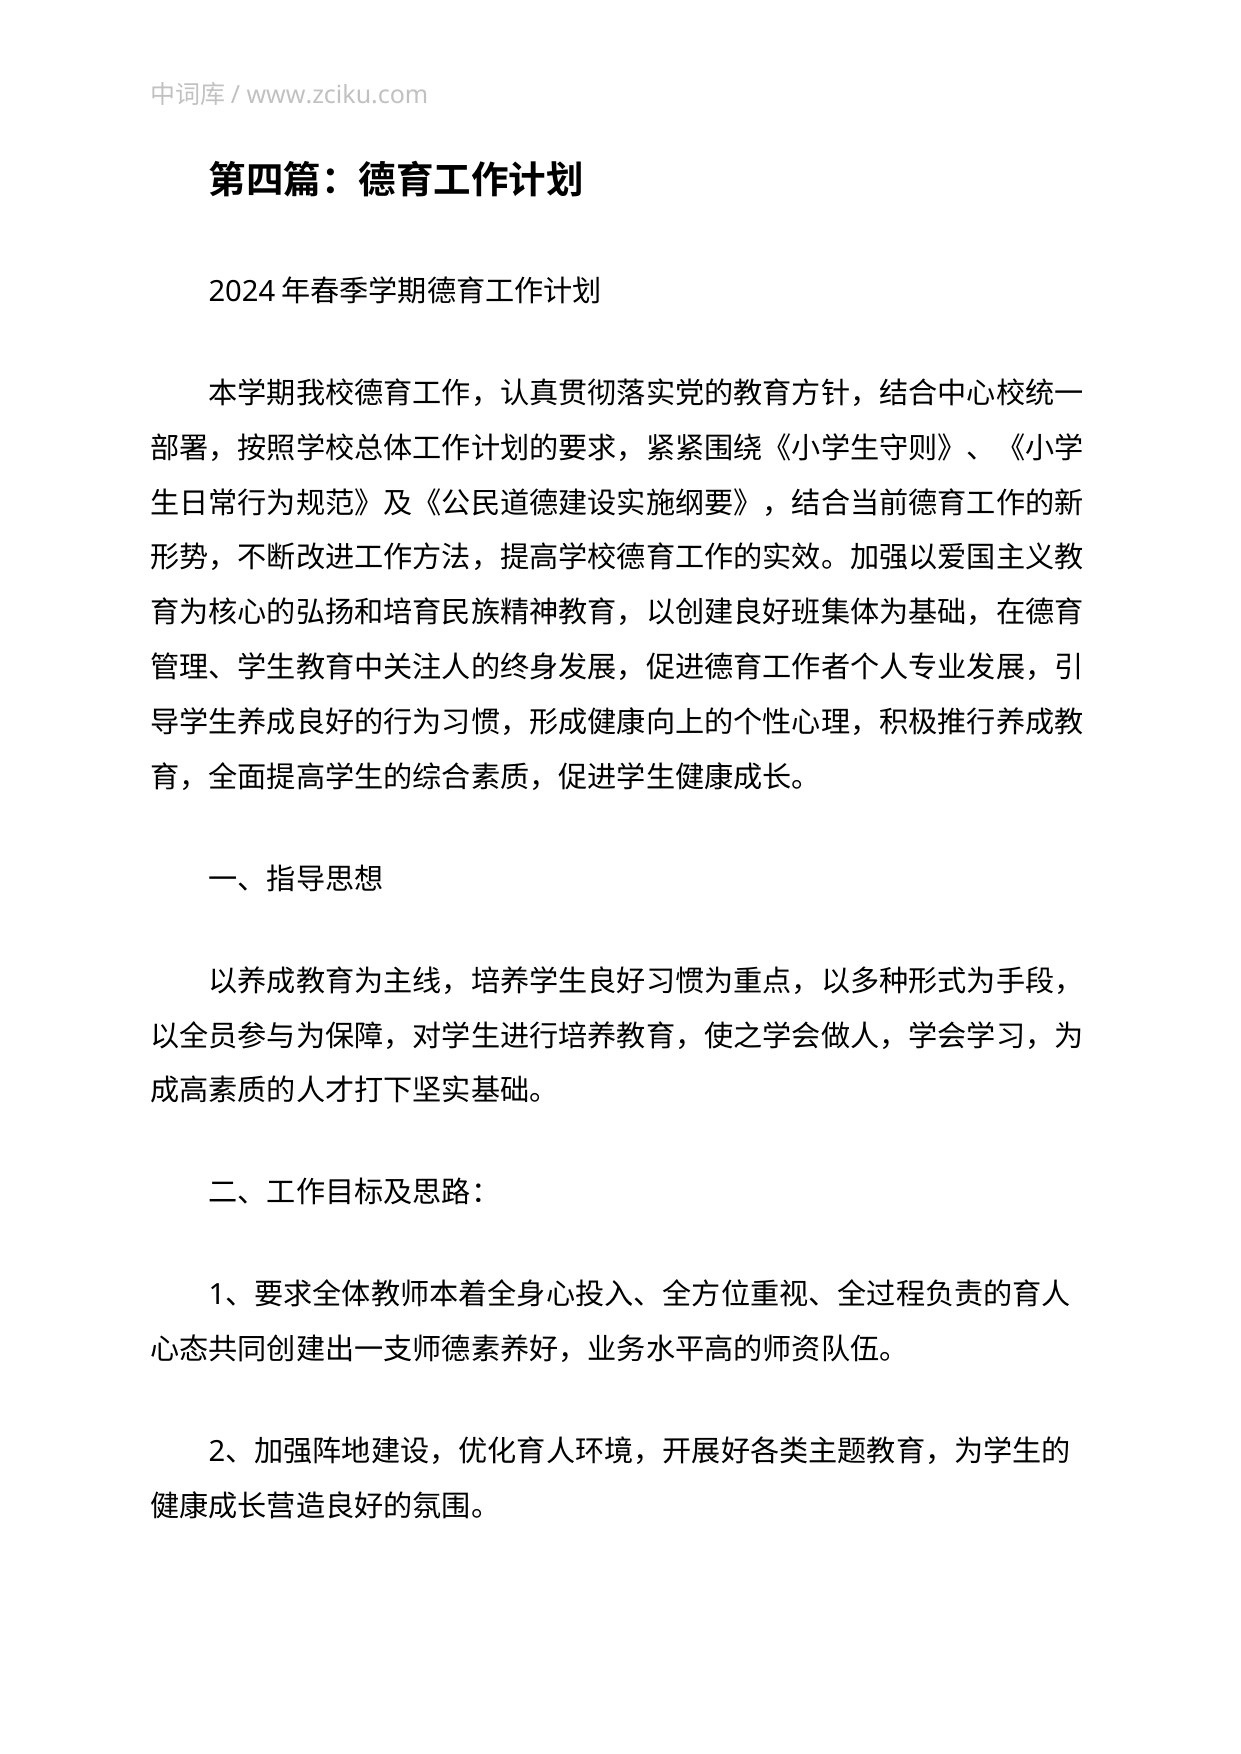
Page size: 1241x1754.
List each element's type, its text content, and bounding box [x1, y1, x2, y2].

text 2、加强阵地建设，优化育人环境，开展好各类主题教育，为学生的健康成长营造良好的氛围。 [150, 1427, 1090, 1524]
text 二、工作目标及思路： [150, 1169, 1090, 1211]
text 第四篇：德育工作计划 [150, 150, 1090, 204]
text 本学期我校德育工作，认真贯彻落实党的教育方针，结合中心校统一部署，按照学校总体工作计划的要求，紧紧围绕《小学生守则》、《小学生日常行为规范》及《公民道德建设实施纲要》，结合当前德育工作的新形势，不断改进工作方法，提高学校德育工作的实效。加强以爱国主义教育为核心的弘扬和培育民族精神教育，以创建良好班集体为基础，在德育管理、学生教育中关注人的终身发展，促进德育工作者个人专业发展，引导学生养成良好的行为习惯，形成健康向上的个性心理，积极推行养成教育，全面提高学生的综合素质，促进学生健康成长。 [150, 369, 1090, 796]
text 1、要求全体教师本着全身心投入、全方位重视、全过程负责的育人心态共同创建出一支师德素养好，业务水平高的师资队伍。 [150, 1271, 1090, 1368]
text 2024年春季学期德育工作计划 [150, 267, 1090, 310]
text 以养成教育为主线，培养学生良好习惯为重点，以多种形式为手段，以全员参与为保障，对学生进行培养教育，使之学会做人，学会学习，为成高素质的人才打下坚实基础。 [150, 957, 1090, 1109]
text 一、指导思想 [150, 855, 1090, 898]
